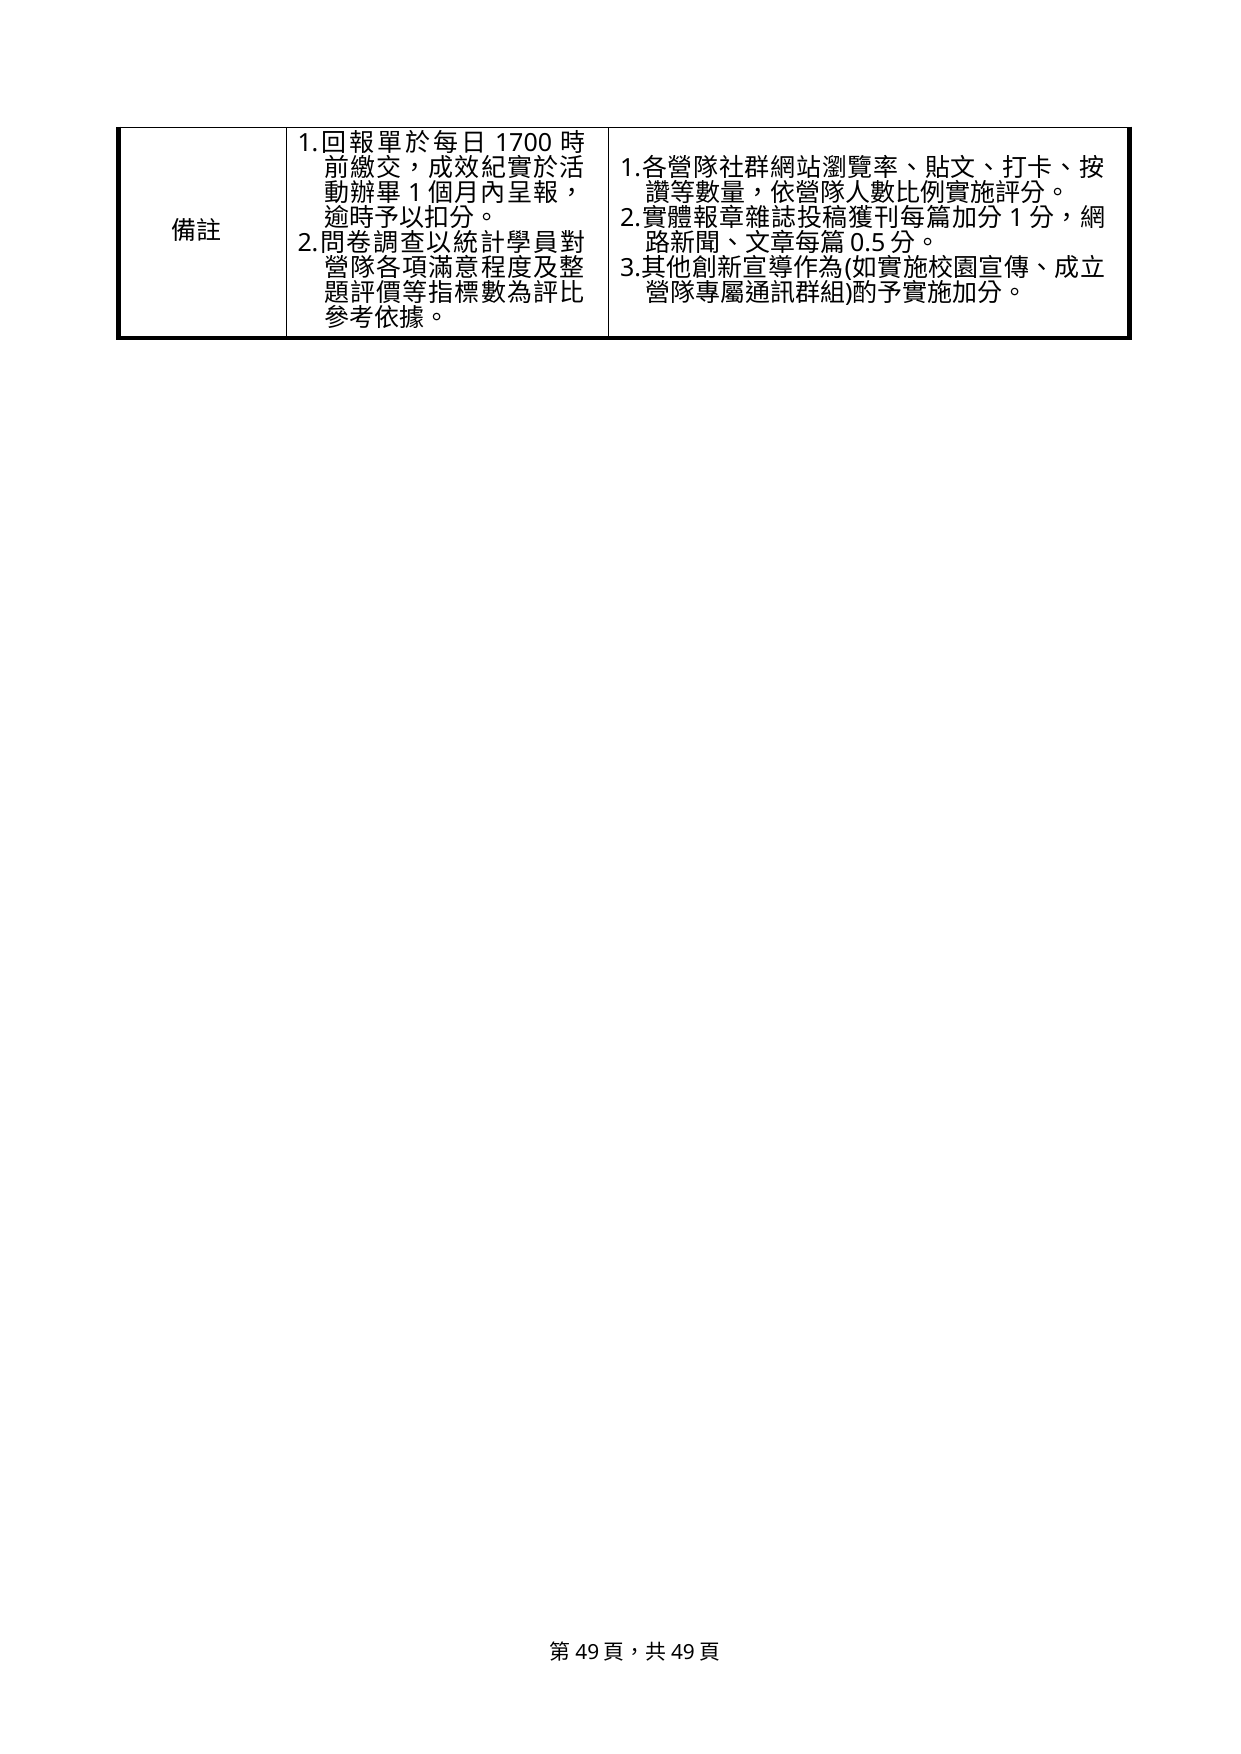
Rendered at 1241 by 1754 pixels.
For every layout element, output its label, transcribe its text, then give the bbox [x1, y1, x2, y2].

table_cell 備註 [121, 128, 286, 336]
table_cell 1.各營隊社群網站瀏覽率、貼文、打卡、按讚等數量，依營隊人數比例實施評分。 2.實體報章雜誌投稿獲刊每篇加分1分，網路新聞、文章每篇0.5分。 3.其他創新宣導作為(如實施校園宣傳、成立營隊專屬通訊群組)酌予實施加分。 [609, 128, 1127, 336]
table_cell 1.回報單於每日1700時前繳交，成效紀實於活動辦畢1個月內呈報，逾時予以扣分。 2.問卷調查以統計學員對營隊各項滿意程度及整題評價等指標數為評比參考依據。 [287, 128, 608, 336]
